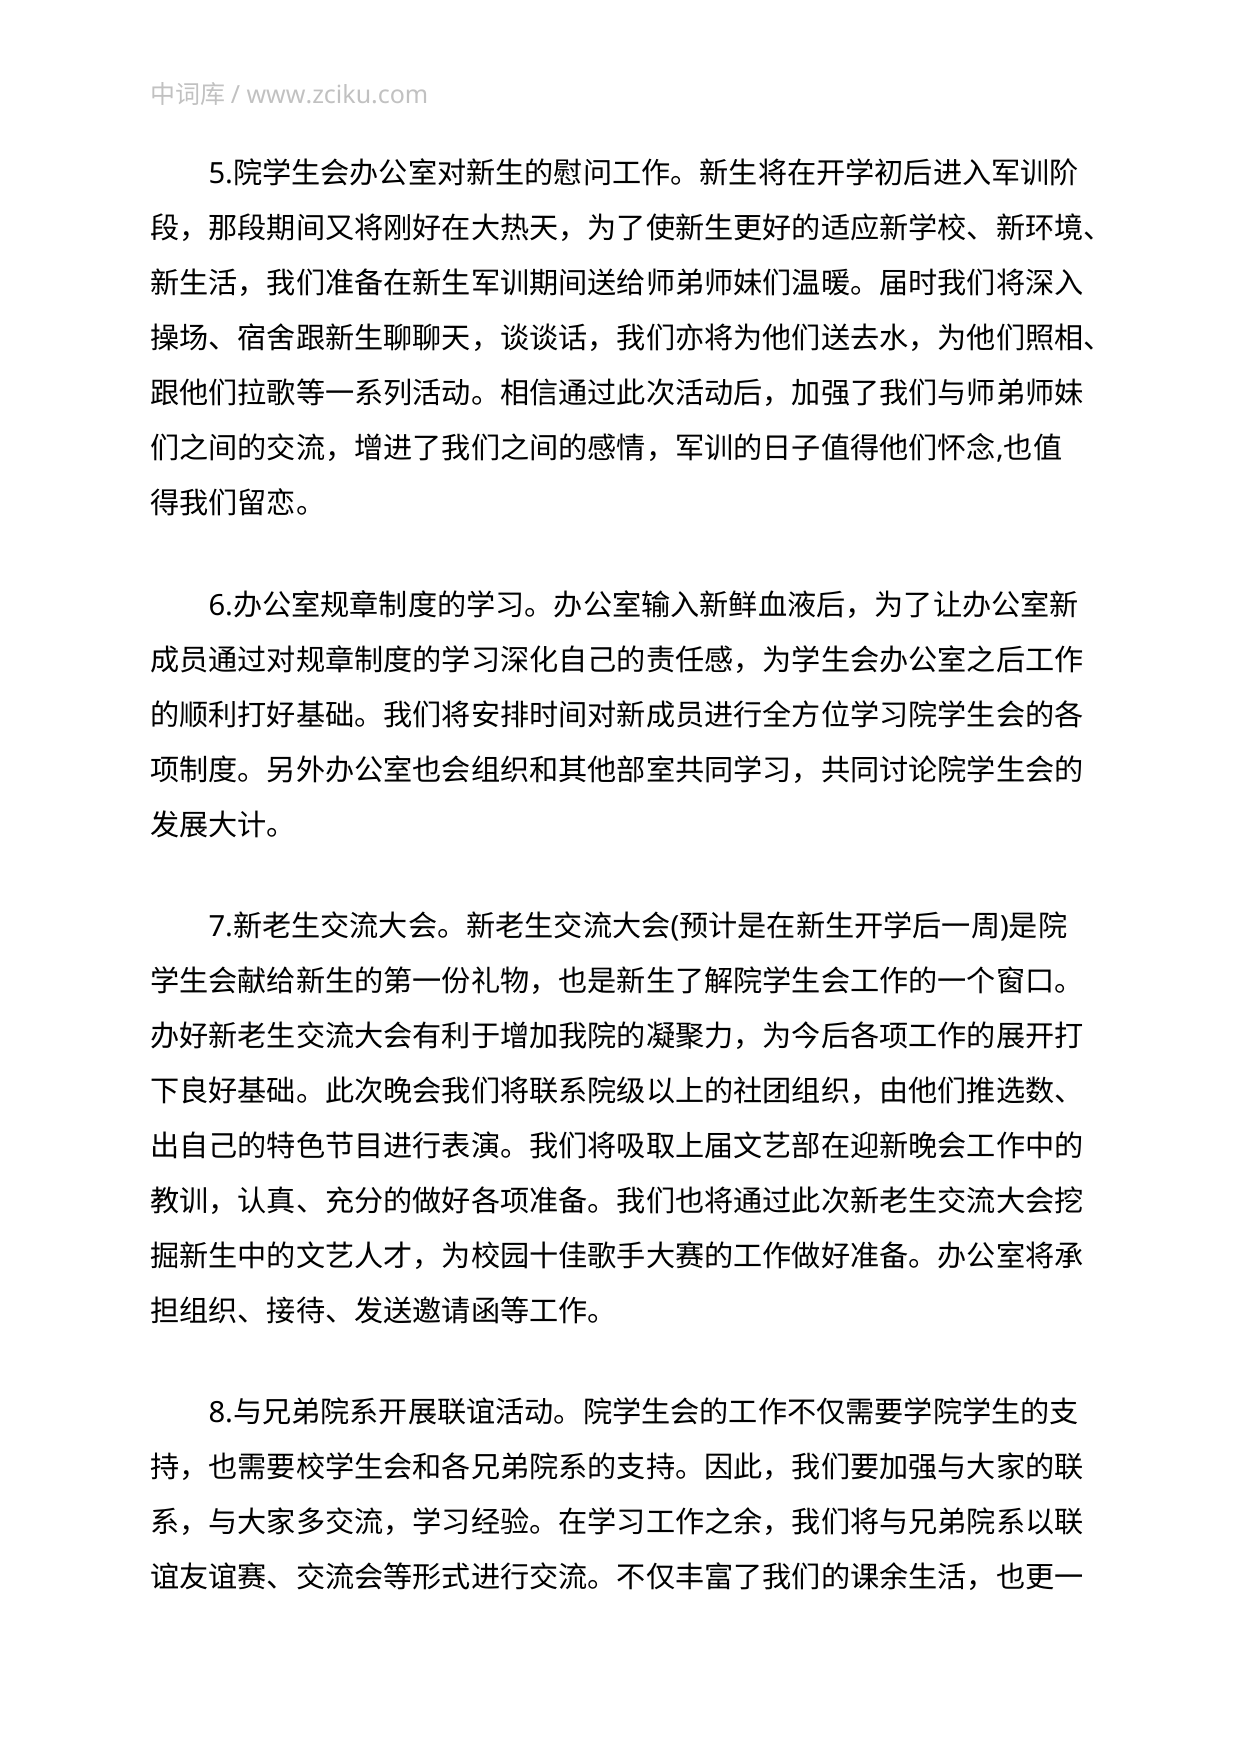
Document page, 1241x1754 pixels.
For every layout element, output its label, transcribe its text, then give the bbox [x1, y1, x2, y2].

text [150, 1389, 1090, 1596]
text 7.新老生交流大会。新老生交流大会(预计是在新生开学后一周)是院学生会献给新生的第一份礼物，也是新生了解院学生会工作的一个窗口。办好新老生交流大会有利于增加我院的凝聚力，为今后各项工作的展开打下良好基础。此次晚会我们将联系院级以上的社团组织，由他们推选数、出自己的特色节目进行表演。我们将吸取上届文艺部在迎新晚会工作中的教训，认真、充分的做好各项准备。我们也将通过此次新老生交流大会挖掘新生中的文艺人才，为校园十佳歌手大赛的工作做好准备。办公室将承担组织、接待、发送邀请函等工作。 [150, 903, 1090, 1329]
text 6.办公室规章制度的学习。办公室输入新鲜血液后，为了让办公室新成员通过对规章制度的学习深化自己的责任感，为学生会办公室之后工作的顺利打好基础。我们将安排时间对新成员进行全方位学习院学生会的各项制度。另外办公室也会组织和其他部室共同学习，共同讨论院学生会的发展大计。 [150, 581, 1090, 843]
text 5.院学生会办公室对新生的慰问工作。新生将在开学初后进入军训阶段，那段期间又将刚好在大热天，为了使新生更好的适应新学校、新环境、新生活，我们准备在新生军训期间送给师弟师妹们温暖。届时我们将深入操场、宿舍跟新生聊聊天，谈谈话，我们亦将为他们送去水，为他们照相、跟他们拉歌等一系列活动。相信通过此次活动后，加强了我们与师弟师妹们之间的交流，增进了我们之间的感情，军训的日子值得他们怀念,也值得我们留恋。 [150, 150, 1090, 522]
